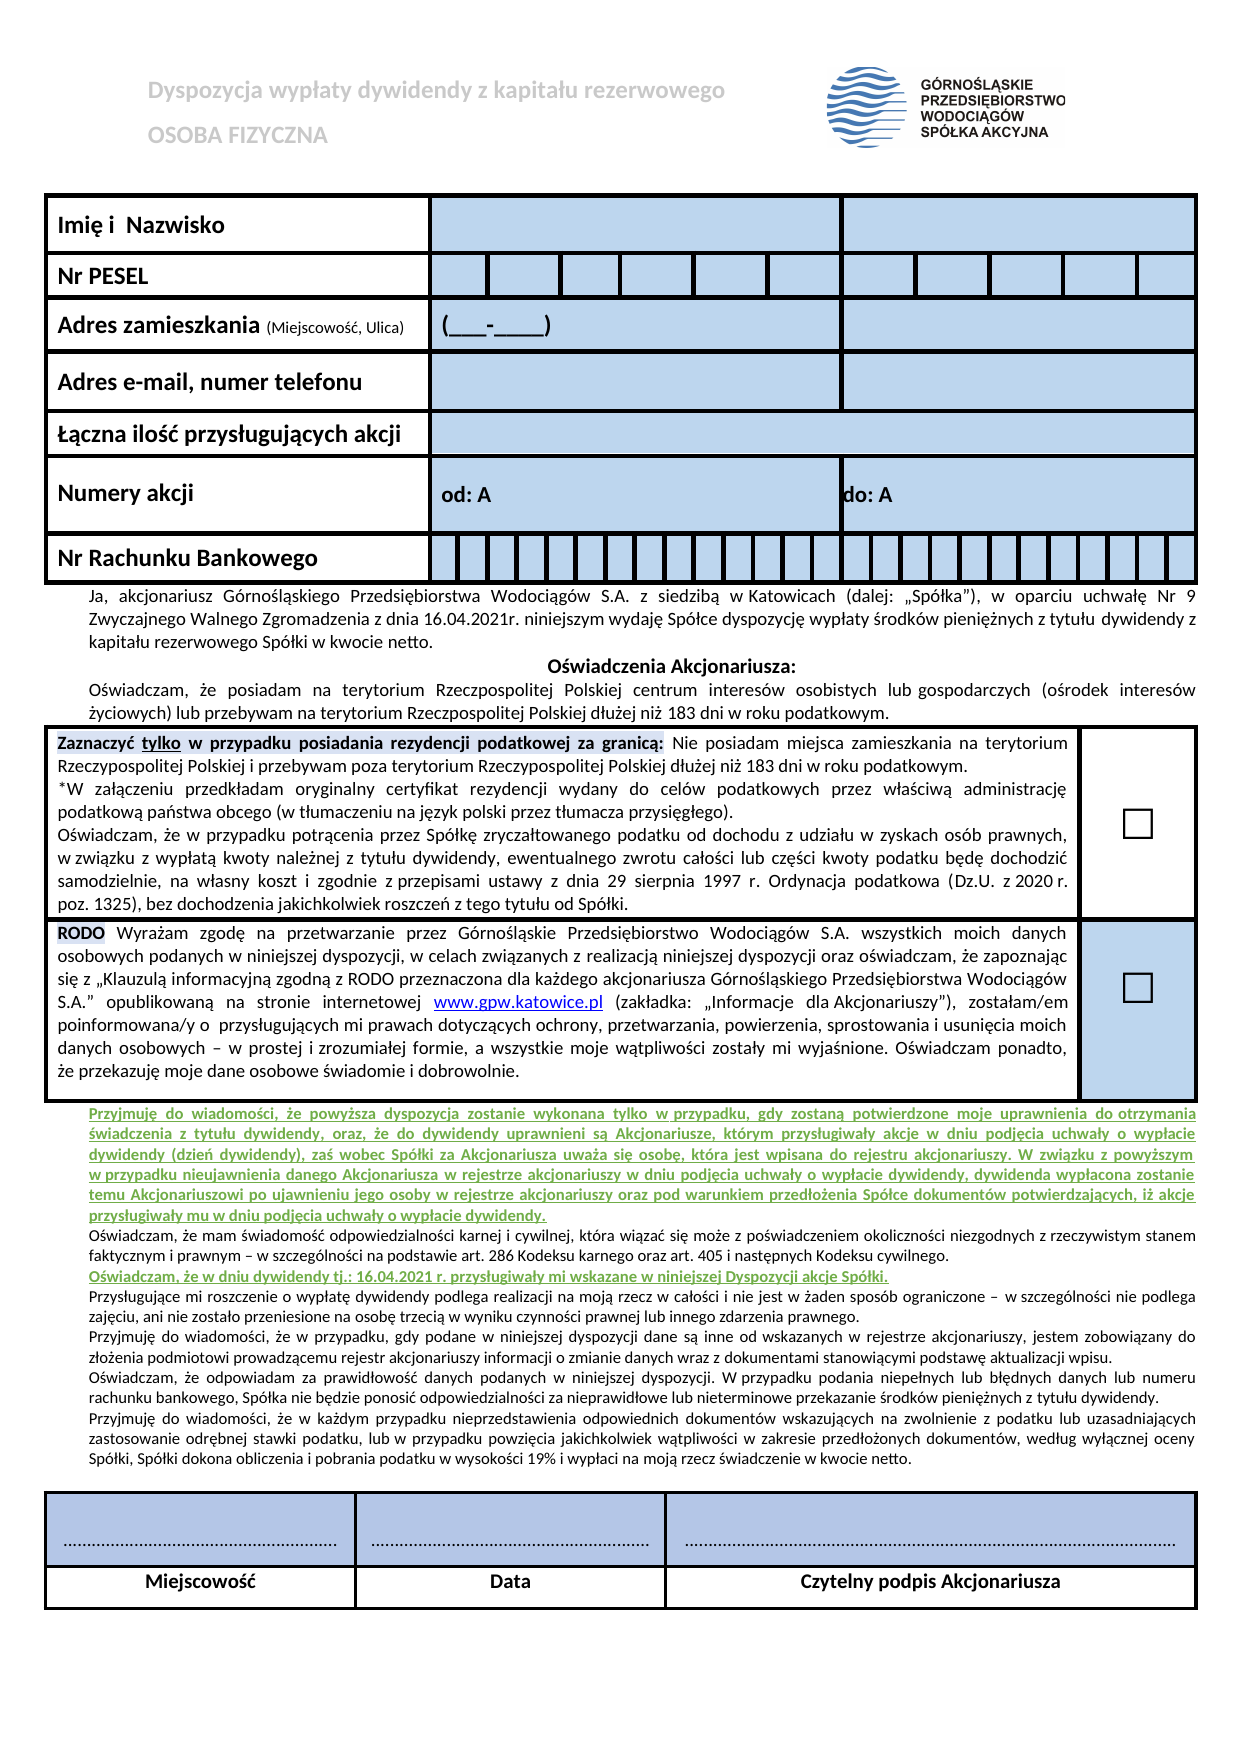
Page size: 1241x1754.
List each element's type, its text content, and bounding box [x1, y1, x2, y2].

table_cell [578, 536, 603, 580]
table_header ........................................................................................................ [667, 1494, 1194, 1565]
table_cell Nr Rachunku Bankowego [48, 536, 428, 580]
table_cell [490, 536, 514, 580]
table_cell [519, 536, 544, 580]
table_cell [667, 536, 691, 580]
table_cell [903, 536, 928, 580]
table_cell [726, 536, 751, 580]
text Oświadczam, że w dniu dywidendy tj.: 16.04.2021 r. przysługiwały mi wskazane w niniejszej Dyspozycji akcje Spółki. [88, 1266, 1196, 1286]
text Oświadczenia Akcjonariusza: [148, 653, 1196, 679]
table_cell Adres zamieszkania (Miejscowość, Ulica) [48, 300, 428, 349]
table_cell ☐ [1082, 922, 1194, 1099]
table_cell [1021, 536, 1046, 580]
table_cell [637, 536, 662, 580]
table_cell [622, 255, 691, 295]
table_cell [460, 536, 485, 580]
table_cell [696, 255, 765, 295]
table_cell [844, 300, 1194, 349]
table_header [432, 198, 839, 251]
text Ja, akcjonariusz Górnośląskiego Przedsiębiorstwa Wodociągów S.A. z siedzibą w Katowicach (dalej: „Spółka”), w oparciu uchwałę Nr 9 Zwyczajnego Walnego Zgromadzenia z dnia 16.04.2021r. niniejszym wydaję Spółce dyspozycję wypłaty środków pieniężnych z tytułu dywidendy z kapitału rezerwowego Spółki w kwocie netto. [88, 585, 1196, 653]
table_cell [490, 255, 558, 295]
table_cell [814, 536, 839, 580]
table_cell [563, 255, 618, 295]
table_cell [932, 536, 957, 580]
table_cell Adres e-mail, numer telefonu [48, 354, 428, 409]
table_header Zaznaczyć tylko w przypadku posiadania rezydencji podatkowej za granicą: Nie posiadam miejsca zamieszkania na terytorium Rzeczypospolitej Polskiej i przebywam poza terytorium Rzeczypospolitej Polskiej dłużej niż 183 dni w roku podatkowym. *W załączeniu przedkładam oryginalny certyfikat rezydencji wydany do celów podatkowych przez właściwą administrację podatkową państwa obcego (w tłumaczeniu na język polski przez tłumacza przysięgłego). Oświadczam, że w przypadku potrącenia przez Spółkę zryczałtowanego podatku od dochodu z udziału w zyskach osób prawnych, w związku z wypłatą kwoty należnej z tytułu dywidendy, ewentualnego zwrotu całości lub części kwoty podatku będę dochodzić samodzielnie, na własny koszt i zgodnie z przepisami ustawy z dnia 29 sierpnia 1997 r. Ordynacja podatkowa (Dz.U. z 2020 r. poz. 1325), bez dochodzenia jakichkolwiek roszczeń z tego tytułu od Spółki. [48, 729, 1077, 917]
table_cell RODO Wyrażam zgodę na przetwarzanie przez Górnośląskie Przedsiębiorstwo Wodociągów S.A. wszystkich moich danych osobowych podanych w niniejszej dyspozycji, w celach związanych z realizacją niniejszej dyspozycji oraz oświadczam, że zapoznając się z „Klauzulą informacyjną zgodną z RODO przeznaczona dla każdego akcjonariusza Górnośląskiego Przedsiębiorstwa Wodociągów S.A.” opublikowaną na stronie internetowej www.gpw.katowice.pl (zakładka: „Informacje dla Akcjonariuszy”), zostałam/em poinformowana/y o przysługujących mi prawach dotyczących ochrony, przetwarzania, powierzenia, sprostowania i usunięcia moich danych osobowych – w prostej i zrozumiałej formie, a wszystkie moje wątpliwości zostały mi wyjaśnione. Oświadczam ponadto, że przekazuję moje dane osobowe świadomie i dobrowolnie. [48, 922, 1077, 1099]
table_cell [1169, 536, 1194, 580]
text Przyjmuję do wiadomości, że w przypadku, gdy podane w niniejszej dyspozycji dane są inne od wskazanych w rejestrze akcjonariuszy, jestem zobowiązany do złożenia podmiotowi prowadzącemu rejestr akcjonariuszy informacji o zmianie danych wraz z dokumentami stanowiącymi podstawę aktualizacji wpisu. [88, 1327, 1196, 1367]
table_cell Miejscowość [47, 1568, 354, 1607]
table_cell [1139, 536, 1164, 580]
table_cell [785, 536, 810, 580]
text Oświadczam, że odpowiadam za prawidłowość danych podanych w niniejszej dyspozycji. W przypadku podania niepełnych lub błędnych danych lub numeru rachunku bankowego, Spółka nie będzie ponosić odpowiedzialności za nieprawidłowe lub nieterminowe przekazanie środków pieniężnych z tytułu dywidendy. [88, 1367, 1196, 1408]
table_header ☐ [1082, 729, 1194, 917]
table_header [844, 198, 1194, 251]
table_cell [432, 255, 485, 295]
table_cell [432, 413, 1194, 453]
table_cell [992, 255, 1061, 295]
table_cell od: A [432, 458, 839, 531]
table_cell (___-____) [432, 300, 839, 349]
table_cell [844, 354, 1194, 409]
table_cell [873, 536, 898, 580]
table_cell [992, 536, 1016, 580]
table_cell Czytelny podpis Akcjonariusza [667, 1568, 1194, 1607]
table_cell [1139, 255, 1194, 295]
table_cell do: A [844, 458, 1194, 531]
table_cell [755, 536, 780, 580]
table_header Imię i Nazwisko [48, 198, 428, 251]
table_cell Numery akcji [48, 458, 428, 531]
table_cell [1065, 255, 1135, 295]
table_cell [918, 255, 987, 295]
text Przyjmuję do wiadomości, że w każdym przypadku nieprzedstawienia odpowiednich dokumentów wskazujących na zwolnienie z podatku lub uzasadniających zastosowanie odrębnej stawki podatku, lub w przypadku powzięcia jakichkolwiek wątpliwości w zakresie przedłożonych dokumentów, według wyłącznej oceny Spółki, Spółki dokona obliczenia i pobrania podatku w wysokości 19% i wypłaci na moją rzecz świadczenie w kwocie netto. [88, 1408, 1196, 1469]
table_cell Data [357, 1568, 664, 1607]
table_cell [1051, 536, 1076, 580]
table_header ........................................................... [357, 1494, 664, 1565]
table_cell [844, 536, 869, 580]
picture [826, 67, 1066, 148]
table_cell [549, 536, 573, 580]
table_cell [770, 255, 839, 295]
table_cell [962, 536, 987, 580]
table_cell Łączna ilość przysługujących akcji [48, 413, 428, 453]
text Przysługujące mi roszczenie o wypłatę dywidendy podlega realizacji na moją rzecz w całości i nie jest w żaden sposób ograniczone – w szczególności nie podlega zajęciu, ani nie zostało przeniesione na osobę trzecią w wyniku czynności prawnej lub innego zdarzenia prawnego. [88, 1286, 1196, 1327]
table_cell [1080, 536, 1105, 580]
text Przyjmuję do wiadomości, że powyższa dyspozycja zostanie wykonana tylko w przypadku, gdy zostaną potwierdzone moje uprawnienia do otrzymania świadczenia z tytułu dywidendy, oraz, że do dywidendy uprawnieni są Akcjonariusze, którym przysługiwały akcje w dniu podjęcia uchwały o wypłacie dywidendy (dzień dywidendy), zaś wobec Spółki za Akcjonariusza uważa się osobę, która jest wpisana do rejestru akcjonariuszy. W związku z powyższym w przypadku nieujawnienia danego Akcjonariusza w rejestrze akcjonariuszy w dniu podjęcia uchwały o wypłacie dywidendy, dywidenda wypłacona zostanie temu Akcjonariuszowi po ujawnieniu jego osoby w rejestrze akcjonariuszy oraz pod warunkiem przedłożenia Spółce dokumentów potwierdzających, iż akcje przysługiwały mu w dniu podjęcia uchwały o wypłacie dywidendy. [88, 1142, 1196, 1202]
text Oświadczam, że posiadam na terytorium Rzeczpospolitej Polskiej centrum interesów osobistych lub gospodarczych (ośrodek interesów życiowych) lub przebywam na terytorium Rzeczpospolitej Polskiej dłużej niż 183 dni w roku podatkowym. [88, 679, 1196, 724]
table_cell [432, 536, 455, 580]
table_cell Nr PESEL [48, 255, 428, 295]
table_cell [608, 536, 632, 580]
table_cell [432, 354, 839, 409]
table_cell [844, 255, 913, 295]
table_header .......................................................... [47, 1494, 354, 1565]
text Oświadczam, że mam świadomość odpowiedzialności karnej i cywilnej, która wiązać się może z poświadczeniem okoliczności niezgodnych z rzeczywistym stanem faktycznym i prawnym – w szczególności na podstawie art. 286 Kodeksu karnego oraz art. 405 i następnych Kodeksu cywilnego. [88, 1225, 1196, 1266]
table_cell [1110, 536, 1135, 580]
table_cell [696, 536, 721, 580]
